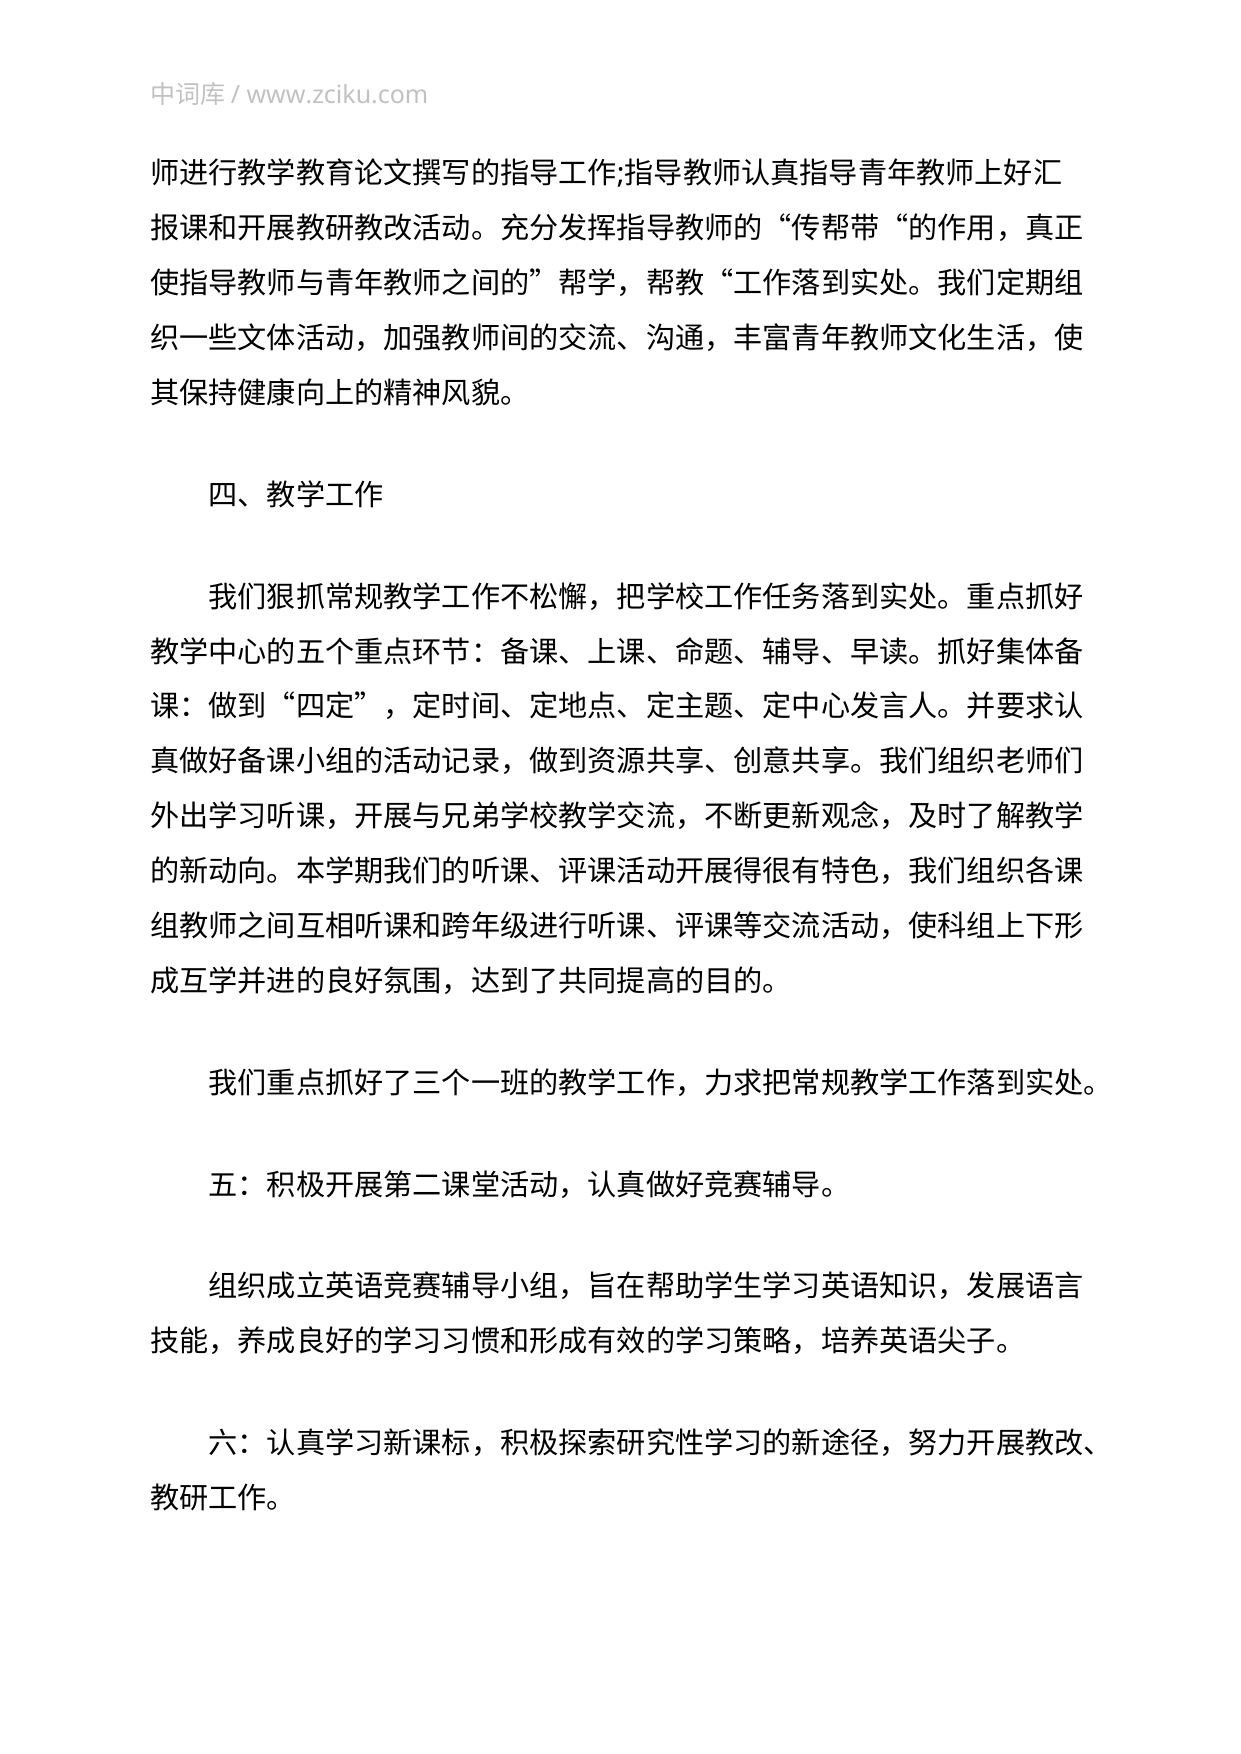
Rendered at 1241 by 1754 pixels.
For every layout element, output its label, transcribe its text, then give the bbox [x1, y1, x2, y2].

text 组织成立英语竞赛辅导小组，旨在帮助学生学习英语知识，发展语言技能，养成良好的学习习惯和形成有效的学习策略，培养英语尖子。 [150, 1263, 1090, 1360]
text 四、教学工作 [150, 471, 1090, 514]
text 我们重点抓好了三个一班的教学工作，力求把常规教学工作落到实处。 [150, 1059, 1090, 1102]
text 五：积极开展第二课堂活动，认真做好竞赛辅导。 [150, 1161, 1090, 1203]
text 我们狠抓常规教学工作不松懈，把学校工作任务落到实处。重点抓好教学中心的五个重点环节：备课、上课、命题、辅导、早读。抓好集体备课：做到“四定”，定时间、定地点、定主题、定中心发言人。并要求认真做好备课小组的活动记录，做到资源共享、创意共享。我们组织老师们外出学习听课，开展与兄弟学校教学交流，不断更新观念，及时了解教学的新动向。本学期我们的听课、评课活动开展得很有特色，我们组织各课组教师之间互相听课和跨年级进行听课、评课等交流活动，使科组上下形成互学并进的良好氛围，达到了共同提高的目的。 [150, 573, 1090, 1000]
text 六：认真学习新课标，积极探索研究性学习的新途径，努力开展教改、教研工作。 [150, 1419, 1090, 1517]
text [150, 150, 1090, 412]
